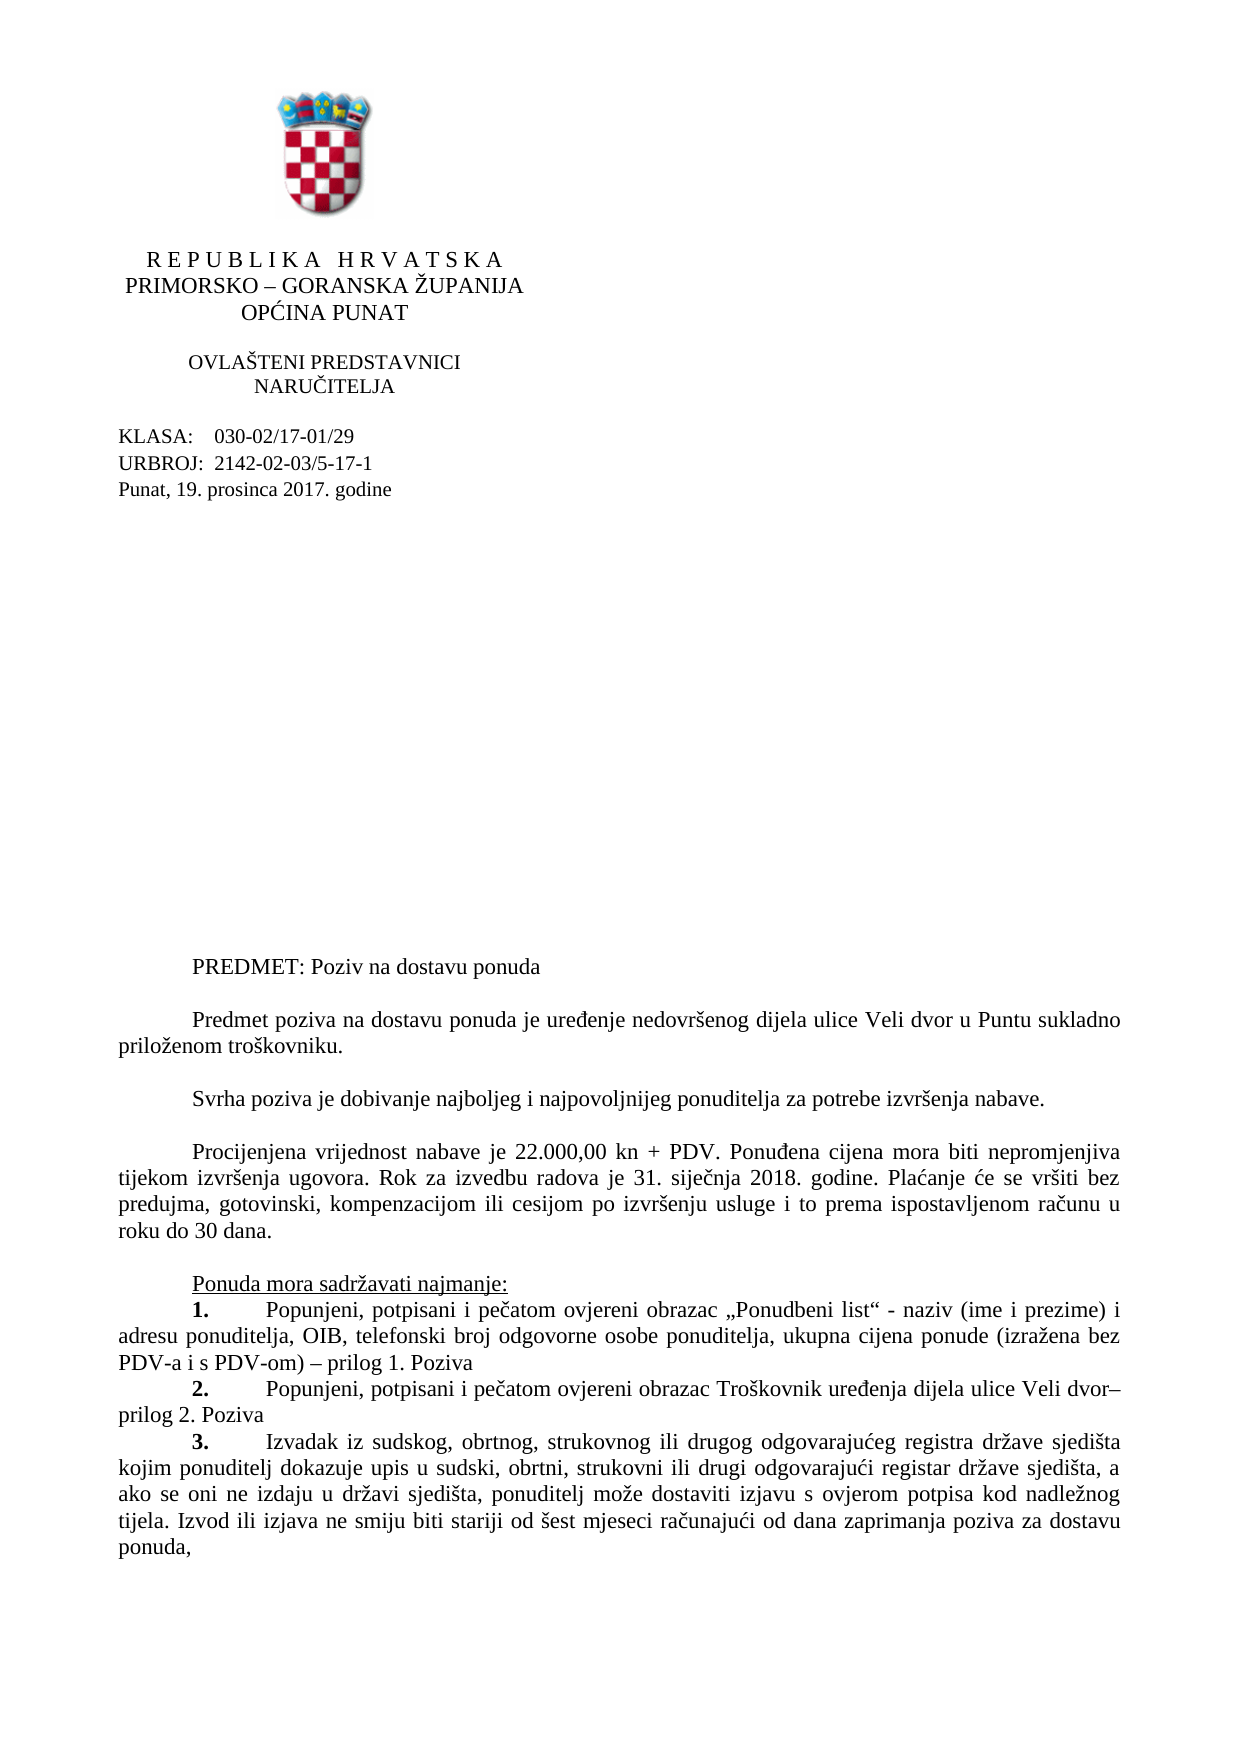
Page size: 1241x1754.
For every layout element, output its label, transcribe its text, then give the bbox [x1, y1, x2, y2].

text Ponuda mora sadržavati najmanje: [118, 1269, 1122, 1296]
text Predmet poziva na dostavu ponuda je uređenje nedovršenog dijela ulice Veli dvor u Puntu sukladno priloženom troškovniku. [118, 1006, 1122, 1059]
list Izvadak iz sudskog, obrtnog, strukovnog ili drugog odgovarajućeg registra države sjedišta kojim ponuditelj dokazuje upis u sudski, obrtni, strukovni ili drugi odgovarajući registar države sjedišta, a ako se oni ne izdaju u državi sjedišta, ponuditelj može dostaviti izjavu s ovjerom potpisa kod nadležnog tijela. Izvod ili izjava ne smiju biti stariji od šest mjeseci računajući od dana zaprimanja poziva za dostavu ponuda, [118, 1428, 1122, 1559]
table_cell KLASA: 030-02/17-01/29 [107, 424, 542, 450]
text PREDMET: Poziv na dostavu ponuda [118, 953, 1122, 980]
text Svrha poziva je dobivanje najboljeg i najpovoljnijeg ponuditelja za potrebe izvršenja nabave. [118, 1085, 1122, 1111]
table_cell OVLAŠTENI PREDSTAVNICI NARUČITELJA [107, 350, 542, 424]
table_cell URBROJ: 2142-02-03/5-17-1 [107, 450, 542, 477]
text Procijenjena vrijednost nabave je 22.000,00 kn + PDV. Ponuđena cijena mora biti nepromjenjiva tijekom izvršenja ugovora. Rok za izvedbu radova je 31. siječnja 2018. godine. Plaćanje će se vršiti bez predujma, gotovinski, kompenzacijom ili cesijom po izvršenju usluge i to prema ispostavljenom računu u roku do 30 dana. [118, 1138, 1122, 1243]
picture [274, 88, 375, 220]
table_cell R E P U B L I K A H R V A T S K A PRIMORSKO – GORANSKA ŽUPANIJA OPĆINA PUNAT [107, 246, 542, 350]
table_cell Punat, 19. prosinca 2017. godine [107, 477, 542, 503]
list Popunjeni, potpisani i pečatom ovjereni obrazac Troškovnik uređenja dijela ulice Veli dvor– prilog 2. Poziva [118, 1375, 1122, 1428]
table_header [107, 89, 542, 246]
list Popunjeni, potpisani i pečatom ovjereni obrazac „Ponudbeni list“ - naziv (ime i prezime) i adresu ponuditelja, OIB, telefonski broj odgovorne osobe ponuditelja, ukupna cijena ponude (izražena bez PDV-a i s PDV-om) – prilog 1. Poziva [118, 1296, 1122, 1375]
